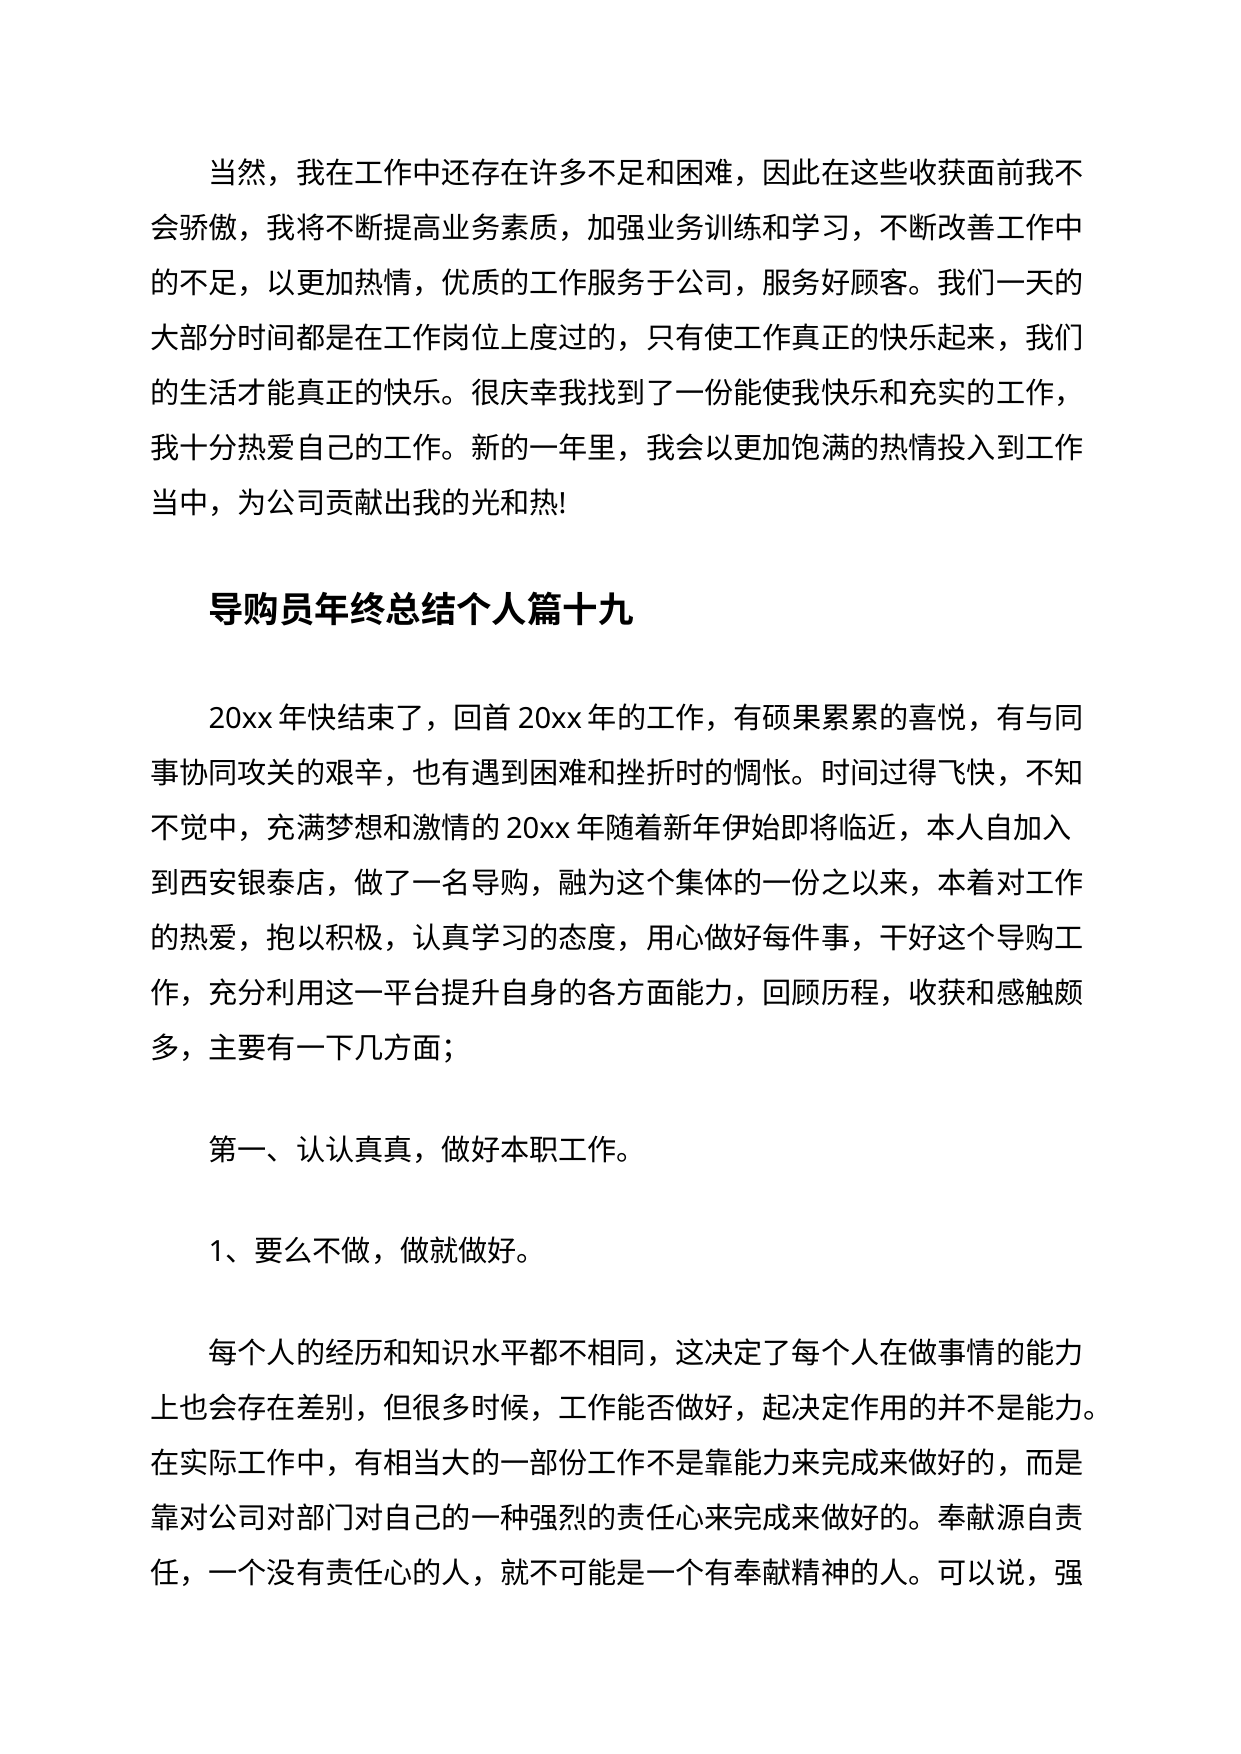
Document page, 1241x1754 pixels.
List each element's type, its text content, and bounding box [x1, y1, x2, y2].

text 当然，我在工作中还存在许多不足和困难，因此在这些收获面前我不会骄傲，我将不断提高业务素质，加强业务训练和学习，不断改善工作中的不足，以更加热情，优质的工作服务于公司，服务好顾客。我们一天的大部分时间都是在工作岗位上度过的，只有使工作真正的快乐起来，我们的生活才能真正的快乐。很庆幸我找到了一份能使我快乐和充实的工作，我十分热爱自己的工作。新的一年里，我会以更加饱满的热情投入到工作当中，为公司贡献出我的光和热! [150, 150, 1090, 522]
text 第一、认认真真，做好本职工作。 [150, 1126, 1090, 1168]
text 导购员年终总结个人篇十九 [150, 581, 1090, 633]
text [150, 1330, 1090, 1592]
text 1、要么不做，做就做好。 [150, 1228, 1090, 1270]
text 20xx年快结束了，回首20xx年的工作，有硕果累累的喜悦，有与同事协同攻关的艰辛，也有遇到困难和挫折时的惆怅。时间过得飞快，不知不觉中，充满梦想和激情的20xx年随着新年伊始即将临近，本人自加入到西安银泰店，做了一名导购，融为这个集体的一份之以来，本着对工作的热爱，抱以积极，认真学习的态度，用心做好每件事，干好这个导购工作，充分利用这一平台提升自身的各方面能力，回顾历程，收获和感触颇多，主要有一下几方面； [150, 695, 1090, 1067]
